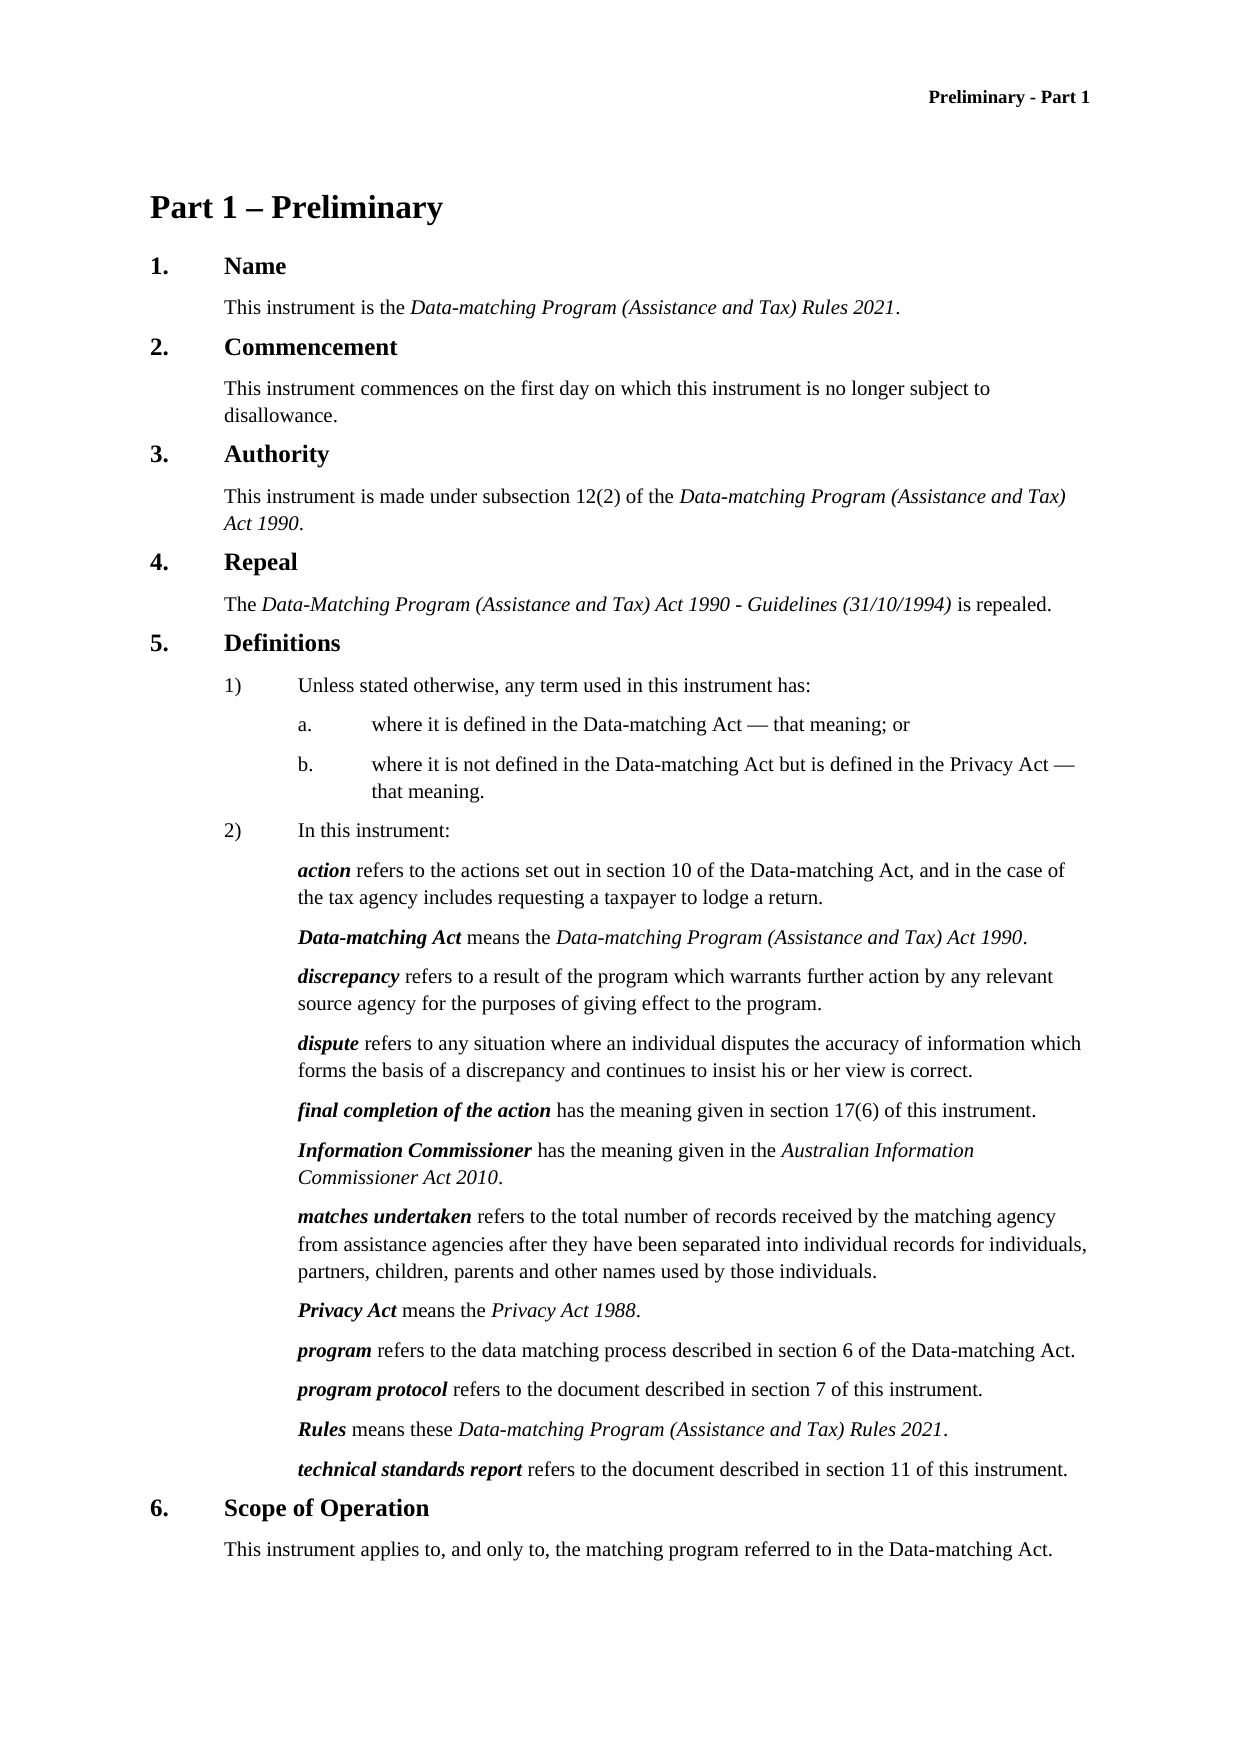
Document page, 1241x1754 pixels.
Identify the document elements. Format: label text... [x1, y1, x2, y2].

text dispute refers to any situation where an individual disputes the accuracy of information which forms the basis of a discrepancy and continues to insist his or her view is correct. [298, 1028, 1090, 1083]
text final completion of the action has the meaning given in section 17(6) of this instrument. [298, 1095, 1090, 1122]
text This instrument is the Data-matching Program (Assistance and Tax) Rules 2021. [224, 292, 1090, 319]
text action refers to the actions set out in section 10 of the Data-matching Act, and in the case of the tax agency includes requesting a taxpayer to lodge a return. [298, 855, 1090, 909]
text Data-matching Act means the Data-matching Program (Assistance and Tax) Act 1990. [298, 922, 1090, 949]
text Privacy Act means the Privacy Act 1988. [298, 1295, 1090, 1322]
text where it is not defined in the Data-matching Act but is defined in the Privacy Act — that meaning. [298, 749, 1090, 803]
text where it is defined in the Data-matching Act — that meaning; or [298, 709, 1090, 736]
text Name [150, 251, 1090, 279]
text Part 1 – Preliminary [150, 187, 1090, 226]
text Rules means these Data-matching Program (Assistance and Tax) Rules 2021. [298, 1414, 1090, 1441]
text program refers to the data matching process described in section 6 of the Data-matching Act. [298, 1335, 1090, 1362]
text Unless stated otherwise, any term used in this instrument has: [224, 669, 1090, 697]
text discrepancy refers to a result of the program which warrants further action by any relevant source agency for the purposes of giving effect to the program. [298, 961, 1090, 1015]
text Repeal [150, 547, 1090, 576]
text Commencement [150, 332, 1090, 360]
text This instrument applies to, and only to, the matching program referred to in the Data-matching Act. [224, 1534, 1090, 1561]
text This instrument commences on the first day on which this instrument is no longer subject to disallowance. [224, 373, 1090, 427]
text In this instrument: [224, 815, 1090, 842]
text Authority [150, 439, 1090, 468]
text The Data-Matching Program (Assistance and Tax) Act 1990 - Guidelines (31/10/1994) is repealed. [224, 589, 1090, 616]
text matches undertaken refers to the total number of records received by the matching agency from assistance agencies after they have been separated into individual records for individuals, partners, children, parents and other names used by those individuals. [298, 1201, 1090, 1283]
text Scope of Operation [150, 1493, 1090, 1522]
text Definitions [150, 628, 1090, 657]
text technical standards report refers to the document described in section 11 of this instrument. [298, 1453, 1090, 1481]
text program protocol refers to the document described in section 7 of this instrument. [298, 1374, 1090, 1401]
text Information Commissioner has the meaning given in the Australian Information Commissioner Act 2010. [298, 1135, 1090, 1189]
text This instrument is made under subsection 12(2) of the Data-matching Program (Assistance and Tax) Act 1990. [224, 481, 1090, 535]
